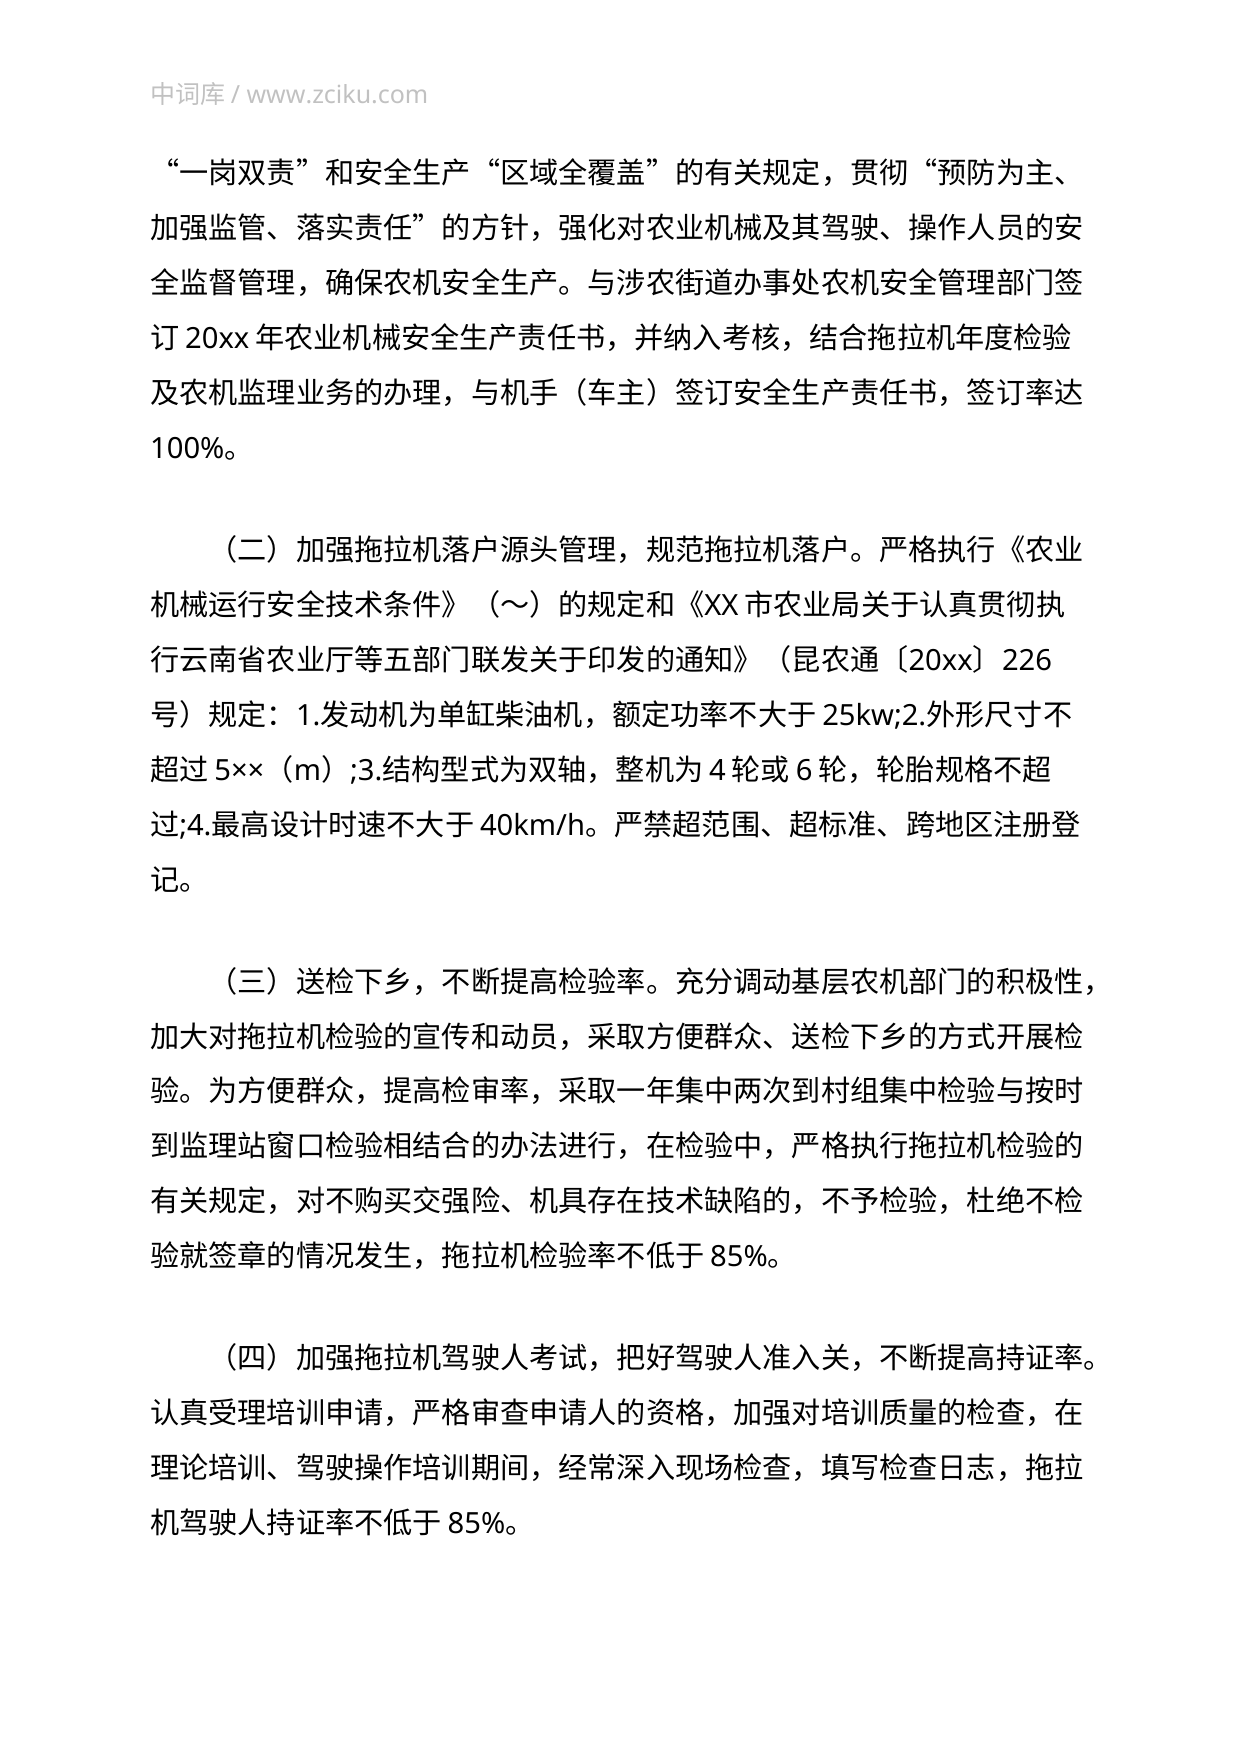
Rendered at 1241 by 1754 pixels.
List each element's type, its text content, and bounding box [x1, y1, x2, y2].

text （三）送检下乡，不断提高检验率。充分调动基层农机部门的积极性，加大对拖拉机检验的宣传和动员，采取方便群众、送检下乡的方式开展检验。为方便群众，提高检审率，采取一年集中两次到村组集中检验与按时到监理站窗口检验相结合的办法进行，在检验中，严格执行拖拉机检验的有关规定，对不购买交强险、机具存在技术缺陷的，不予检验，杜绝不检验就签章的情况发生，拖拉机检验率不低于85%。 [150, 958, 1090, 1275]
text （四）加强拖拉机驾驶人考试，把好驾驶人准入关，不断提高持证率。认真受理培训申请，严格审查申请人的资格，加强对培训质量的检查，在理论培训、驾驶操作培训期间，经常深入现场检查，填写检查日志，拖拉机驾驶人持证率不低于85%。 [150, 1335, 1090, 1542]
text （二）加强拖拉机落户源头管理，规范拖拉机落户。严格执行《农业机械运行安全技术条件》（～）的规定和《XX市农业局关于认真贯彻执行云南省农业厅等五部门联发关于印发的通知》（昆农通〔20xx〕226号）规定：1.发动机为单缸柴油机，额定功率不大于25kw;2.外形尺寸不超过5××（m）;3.结构型式为双轴，整机为4轮或6轮，轮胎规格不超过;4.最高设计时速不大于40km/h。严禁超范围、超标准、跨地区注册登记。 [150, 527, 1090, 899]
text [150, 150, 1090, 467]
